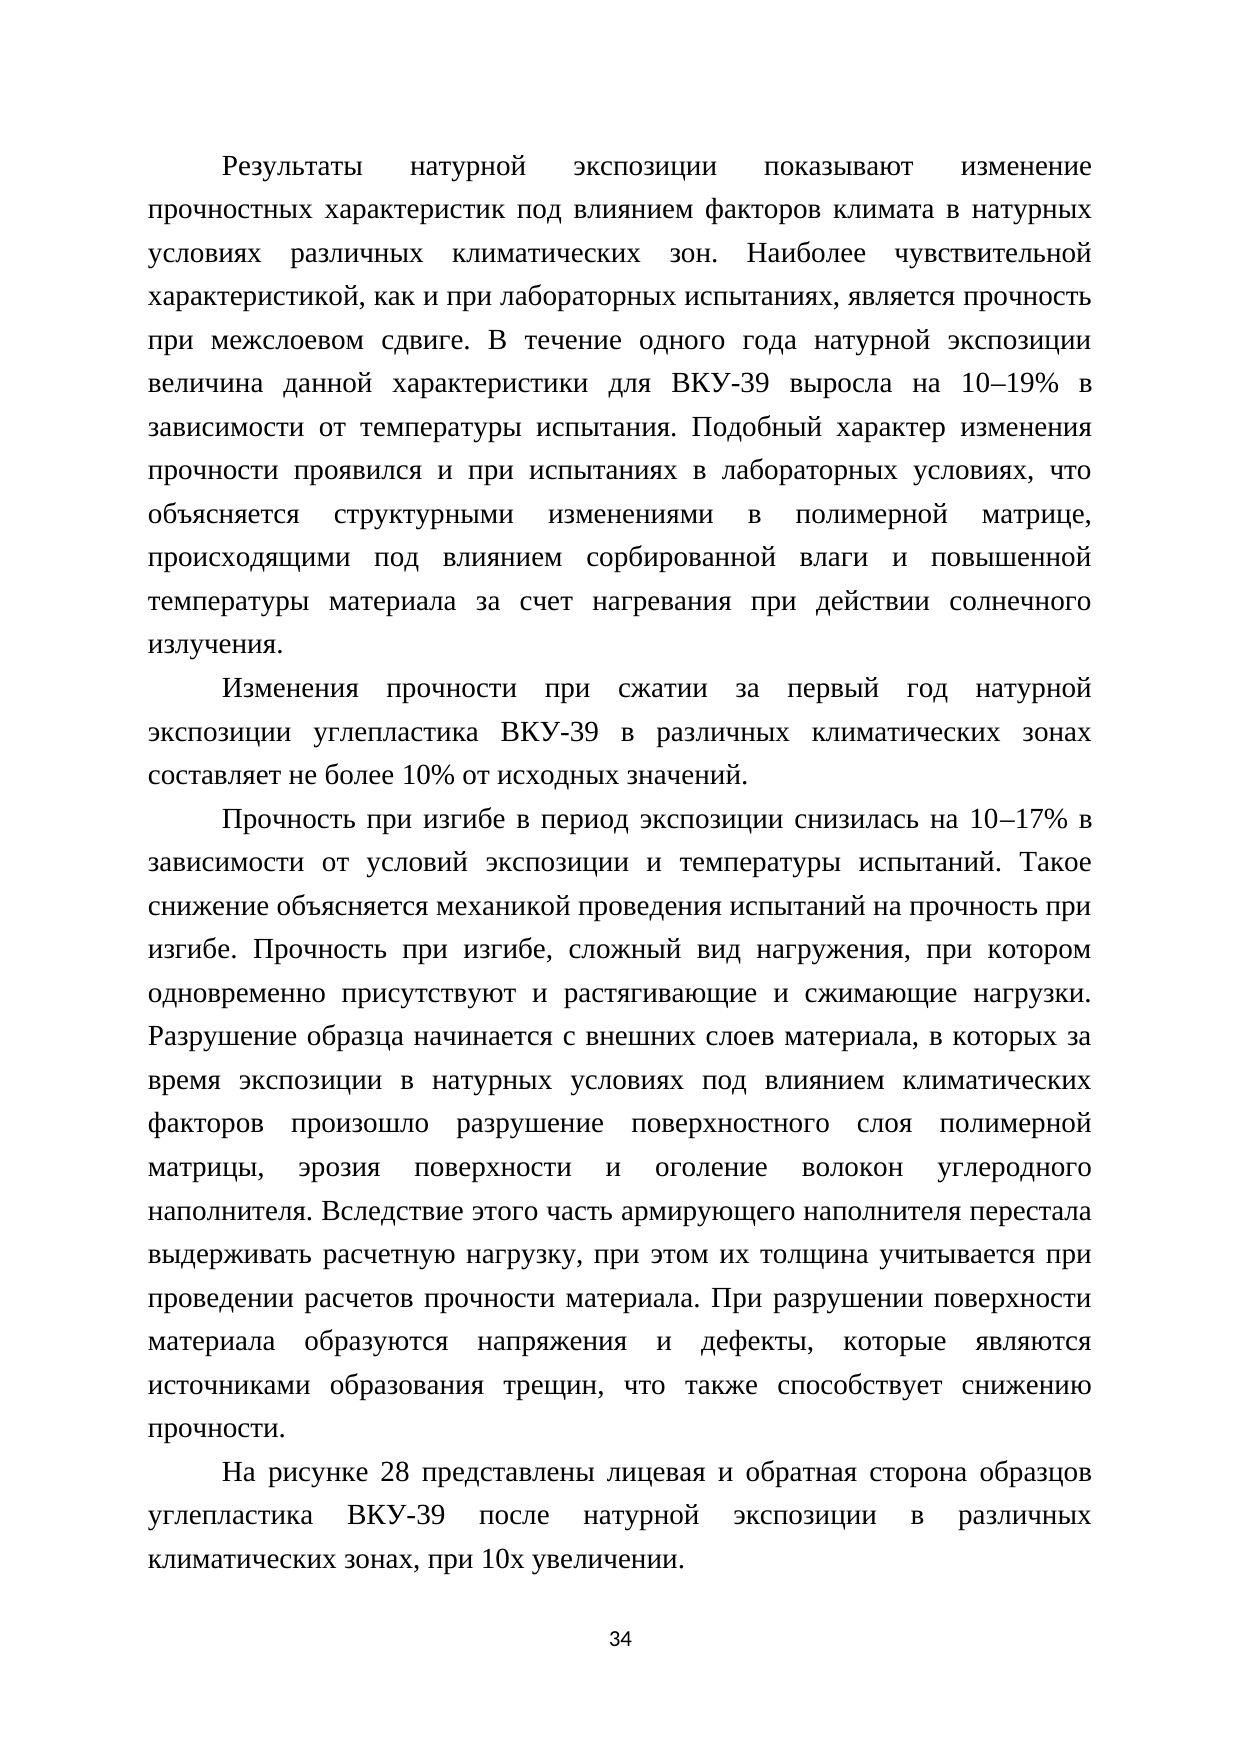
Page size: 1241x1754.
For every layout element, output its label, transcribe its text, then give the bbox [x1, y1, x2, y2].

text Изменения прочности при сжатии за первый год натурной экспозиции углепластика ВКУ-39 в различных климатических зонах составляет не более 10% от исходных значений. [148, 670, 1092, 791]
text Прочность при изгибе в период экспозиции снизилась на 10–17% в зависимости от условий экспозиции и температуры испытаний. Такое снижение объясняется механикой проведения испытаний на прочность при изгибе. Прочность при изгибе, сложный вид нагружения, при котором одновременно присутствуют и растягивающие и сжимающие нагрузки. Разрушение образца начинается с внешних слоев материала, в которых за время экспозиции в натурных условиях под влиянием климатических факторов произошло разрушение поверхностного слоя полимерной матрицы, эрозия поверхности и оголение волокон углеродного наполнителя. Вследствие этого часть армирующего наполнителя перестала выдерживать расчетную нагрузку, при этом их толщина учитывается при проведении расчетов прочности материала. При разрушении поверхности материала образуются напряжения и дефекты, которые являются источниками образования трещин, что также способствует снижению прочности. [148, 801, 1092, 1444]
text Результаты натурной экспозиции показывают изменение прочностных характеристик под влиянием факторов климата в натурных условиях различных климатических зон. Наиболее чувствительной характеристикой, как и при лабораторных испытаниях, является прочность при межслоевом сдвиге. В течение одного года натурной экспозиции величина данной характеристики для ВКУ-39 выросла на 10–19% в зависимости от температуры испытания. Подобный характер изменения прочности проявился и при испытаниях в лабораторных условиях, что объясняется структурными изменениями в полимерной матрице, происходящими под влиянием сорбированной влаги и повышенной температуры материала за счет нагревания при действии солнечного излучения. [148, 148, 1092, 660]
text На рисунке 28 представлены лицевая и обратная сторона образцов углепластика ВКУ-39 после натурной экспозиции в различных климатических зонах, при 10х увеличении. [148, 1454, 1092, 1574]
